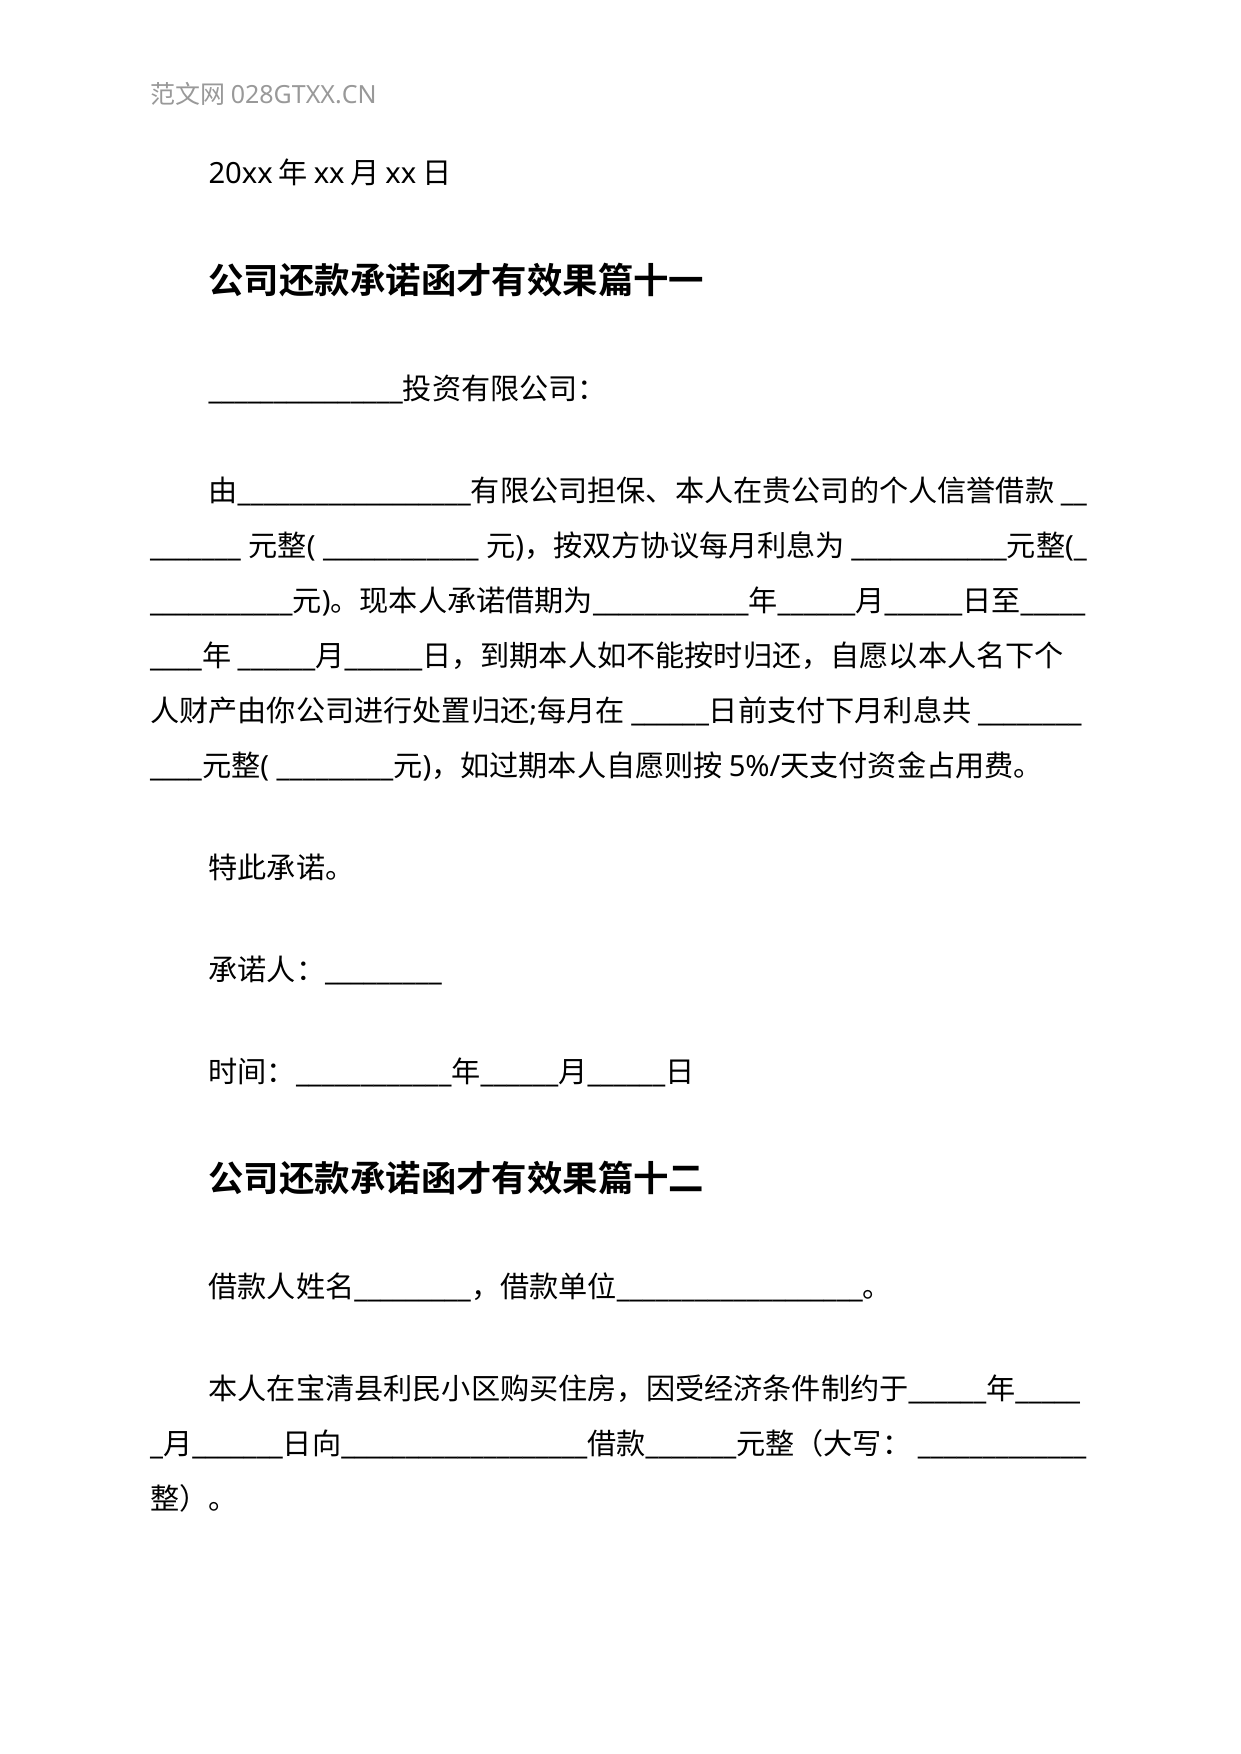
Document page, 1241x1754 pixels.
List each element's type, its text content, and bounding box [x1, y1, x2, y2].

text 公司还款承诺函才有效果篇十二 [150, 1150, 1090, 1201]
text 由__________________有限公司担保、本人在贵公司的个人信誉借款 _________ 元整( ____________ 元)，按双方协议每月利息为 ____________元整(____________元)。现本人承诺借期为____________年______月______日至_________年 ______月______日，到期本人如不能按时归还，自愿以本人名下个人财产由你公司进行处置归还;每月在 ______日前支付下月利息共 ____________元整( _________元)，如过期本人自愿则按5%/天支付资金占用费。 [150, 467, 1090, 785]
text _______________投资有限公司： [150, 365, 1090, 408]
text 公司还款承诺函才有效果篇十一 [150, 252, 1090, 303]
text 特此承诺。 [150, 844, 1090, 887]
text 本人在宝清县利民小区购买住房，因受经济条件制约于______年______月_______日向___________________借款_______元整（大写： _____________整）。 [150, 1366, 1090, 1518]
text 20xx年xx月xx日 [150, 150, 1090, 192]
text 时间：____________年______月______日 [150, 1048, 1090, 1091]
text 借款人姓名_________，借款单位___________________。 [150, 1263, 1090, 1306]
text 承诺人：_________ [150, 946, 1090, 988]
